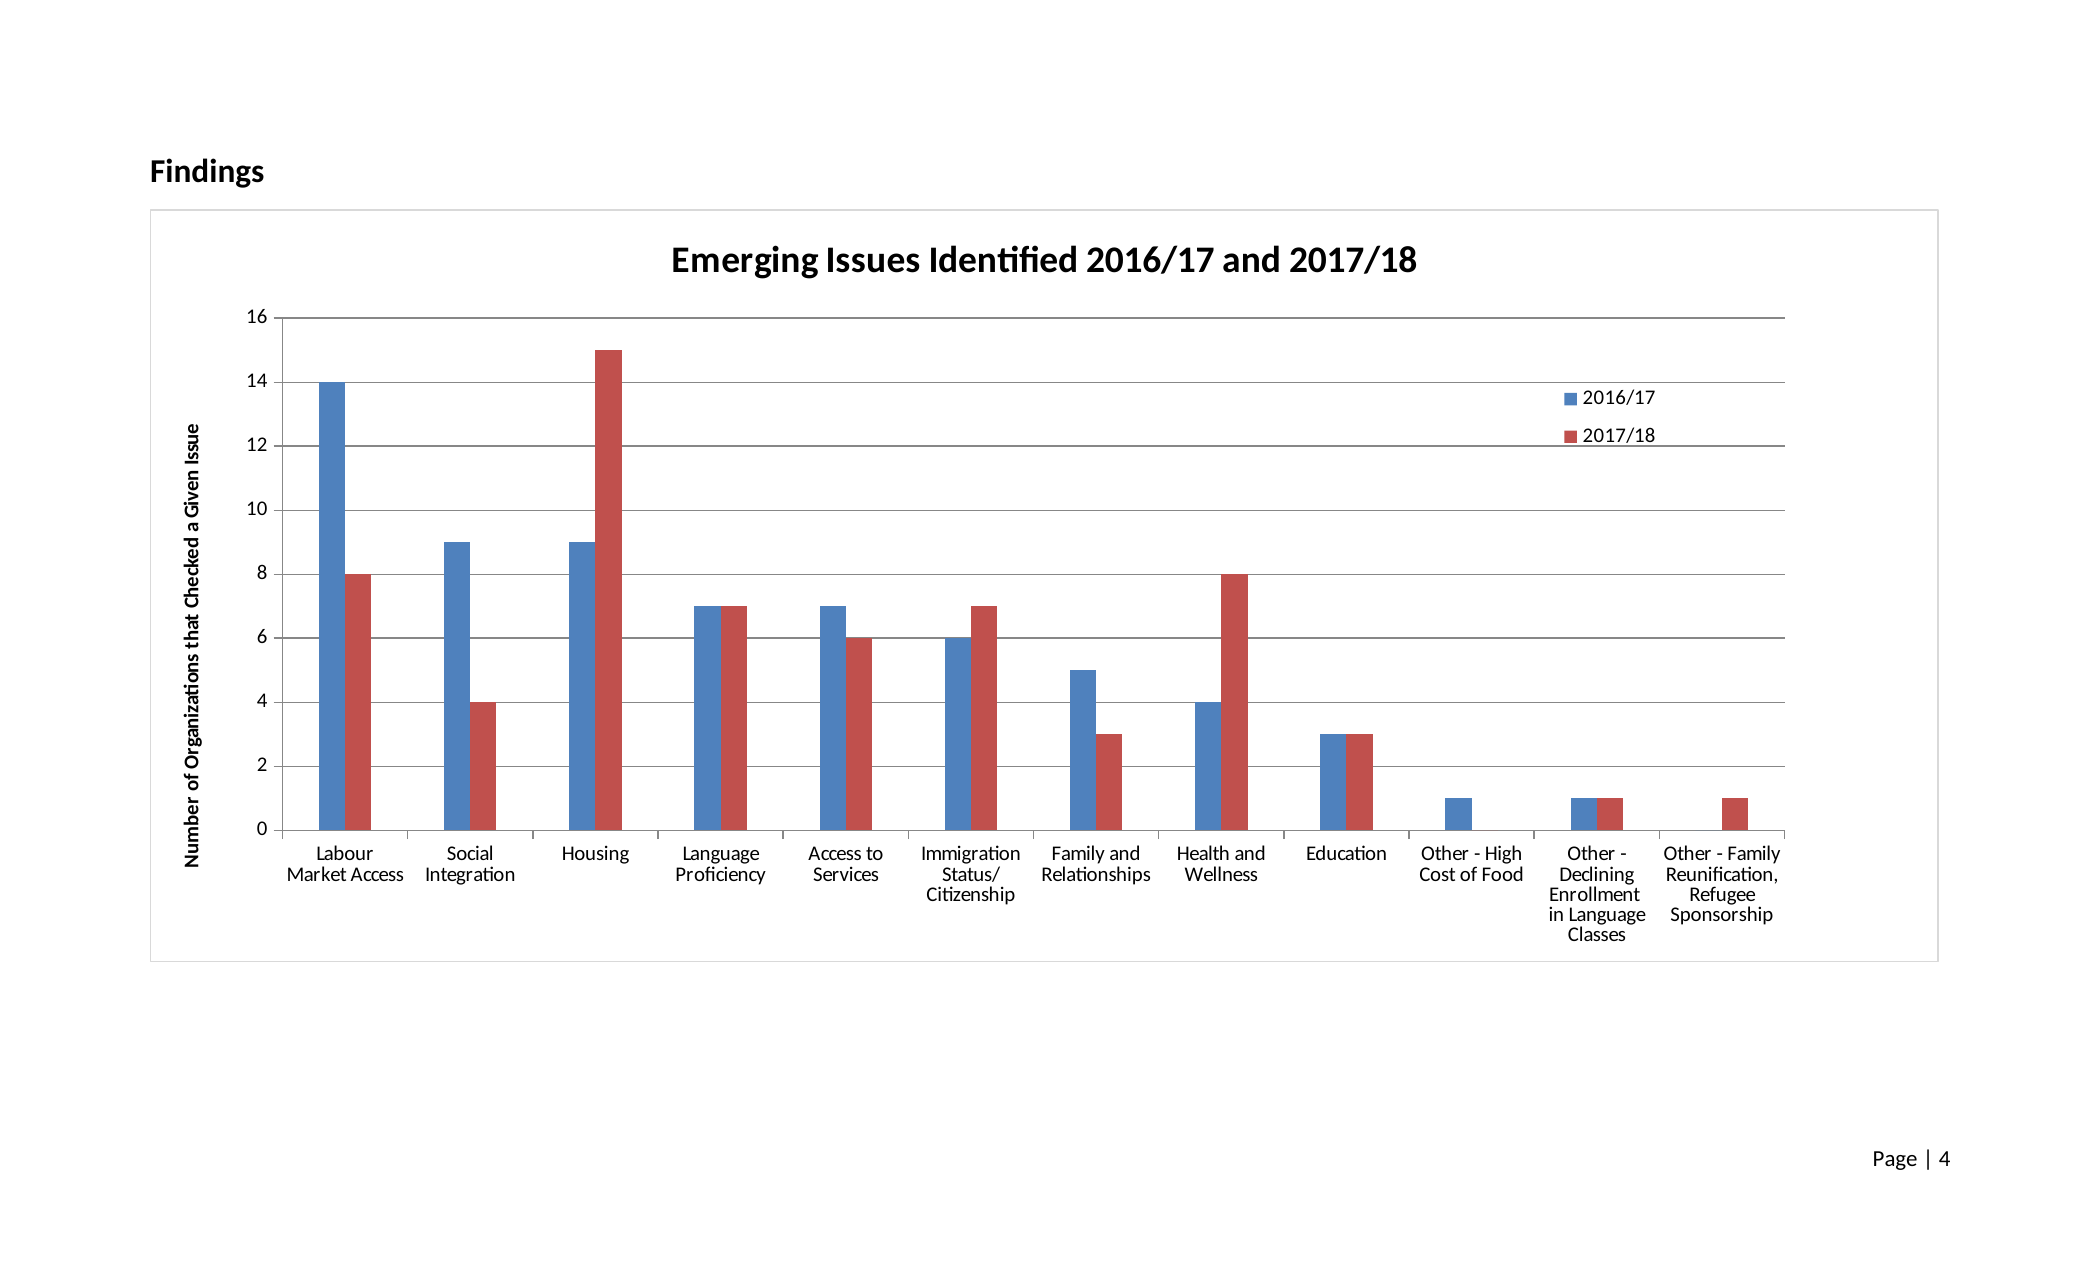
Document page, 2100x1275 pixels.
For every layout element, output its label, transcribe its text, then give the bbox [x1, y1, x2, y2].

text Findings [150, 150, 1950, 191]
